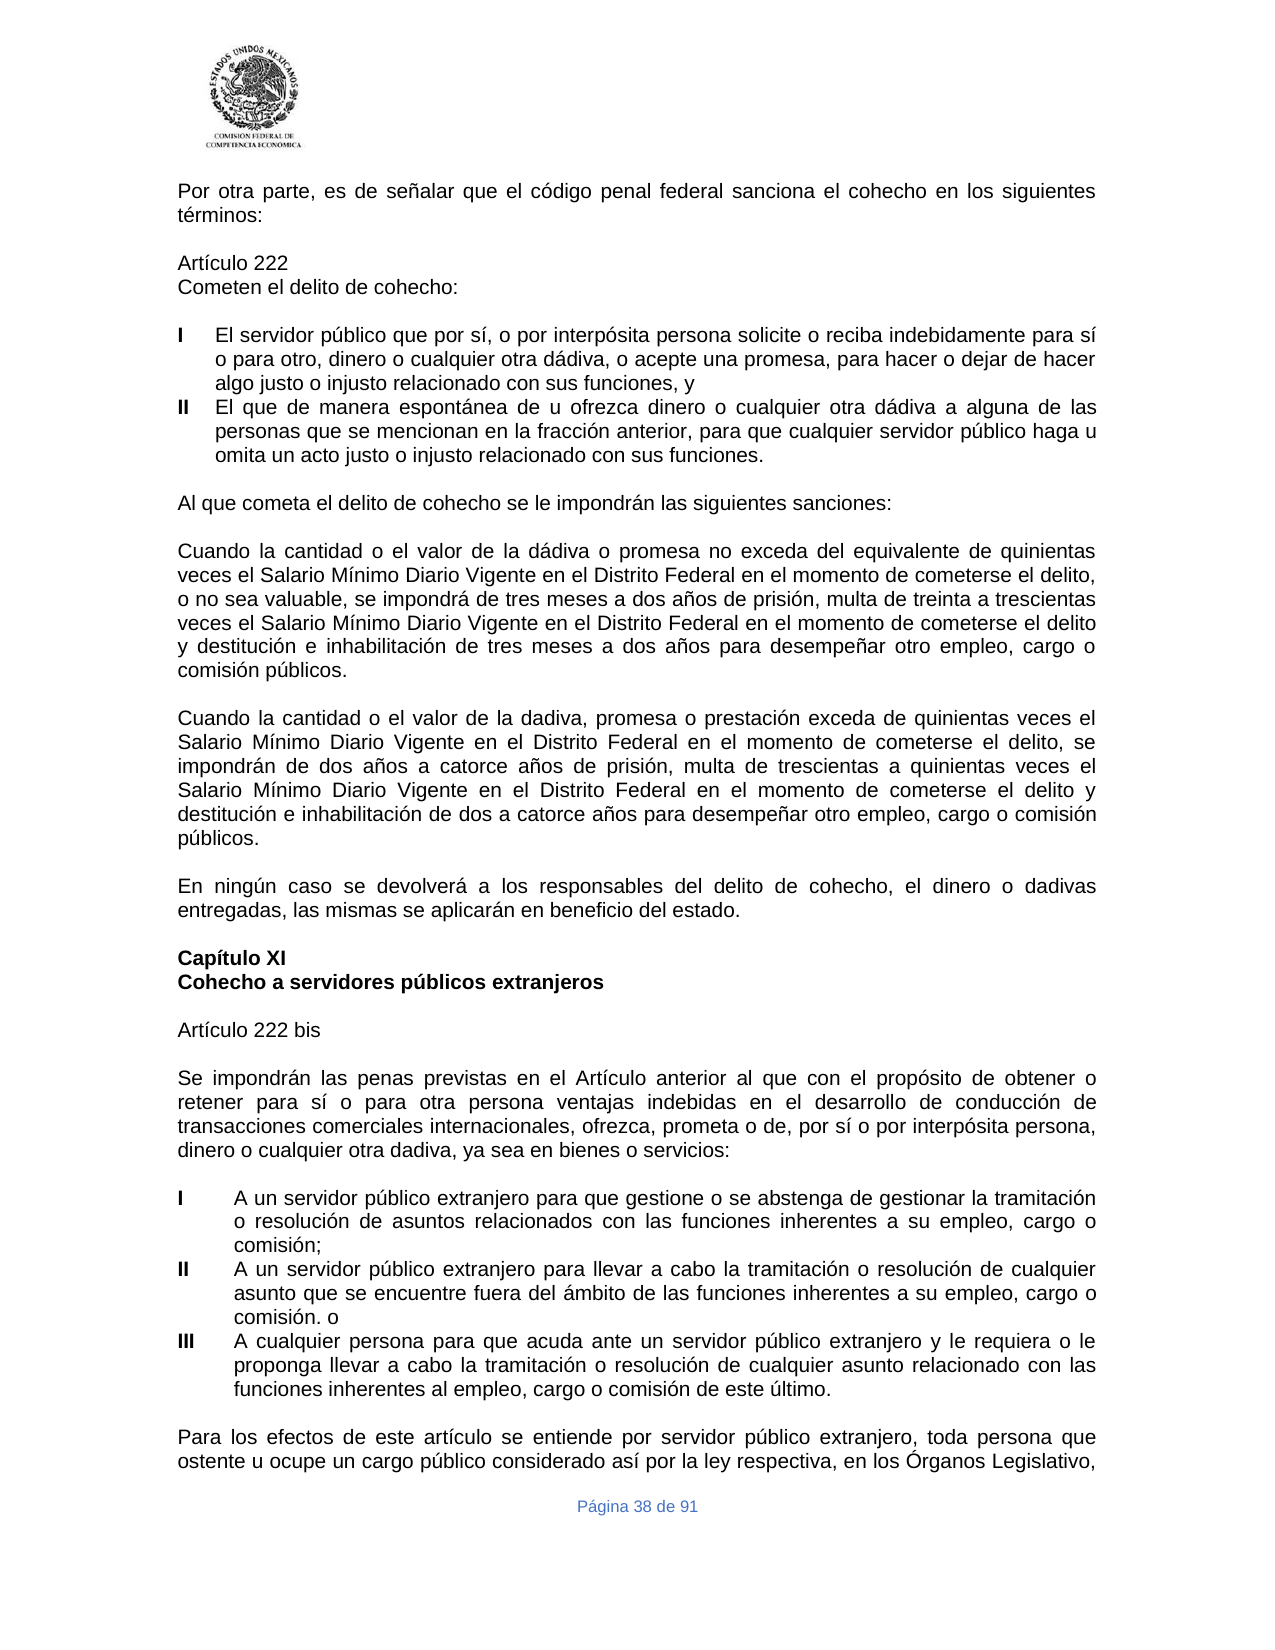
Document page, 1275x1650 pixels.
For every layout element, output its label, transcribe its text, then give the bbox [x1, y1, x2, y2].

list A un servidor público extranjero para llevar a cabo la tramitación o resolución de cualquier asunto que se encuentre fuera del ámbito de las funciones inherentes a su empleo, cargo o comisión. o [177, 1257, 1098, 1329]
text Cometen el delito de cohecho: [177, 275, 1098, 299]
list A cualquier persona para que acuda ante un servidor público extranjero y le requiera o le proponga llevar a cabo la tramitación o resolución de cualquier asunto relacionado con las funciones inherentes al empleo, cargo o comisión de este último. [177, 1329, 1098, 1401]
text Se impondrán las penas previstas en el Artículo anterior al que con el propósito de obtener o retener para sí o para otra persona ventajas indebidas en el desarrollo de conducción de transacciones comerciales internacionales, ofrezca, prometa o de, por sí o por interpósita persona, dinero o cualquier otra dadiva, ya sea en bienes o servicios: [177, 1066, 1098, 1161]
list El que de manera espontánea de u ofrezca dinero o cualquier otra dádiva a alguna de las personas que se mencionan en la fracción anterior, para que cualquier servidor público haga u omita un acto justo o injusto relacionado con sus funciones. [177, 395, 1098, 467]
text Cohecho a servidores públicos extranjeros [177, 970, 1098, 994]
list A un servidor público extranjero para que gestione o se abstenga de gestionar la tramitación o resolución de asuntos relacionados con las funciones inherentes a su empleo, cargo o comisión; [177, 1185, 1098, 1257]
text Al que cometa el delito de cohecho se le impondrán las siguientes sanciones: [177, 491, 1098, 514]
text Artículo 222 [177, 251, 1098, 275]
text Por otra parte, es de señalar que el código penal federal sanciona el cohecho en los siguientes términos: [177, 179, 1098, 227]
text Cuando la cantidad o el valor de la dádiva o promesa no exceda del equivalente de quinientas veces el Salario Mínimo Diario Vigente en el Distrito Federal en el momento de cometerse el delito, o no sea valuable, se impondrá de tres meses a dos años de prisión, multa de treinta a trescientas veces el Salario Mínimo Diario Vigente en el Distrito Federal en el momento de cometerse el delito y destitución e inhabilitación de tres meses a dos años para desempeñar otro empleo, cargo o comisión públicos. [177, 538, 1098, 682]
picture [188, 45, 322, 151]
text Capítulo XI [177, 946, 1098, 970]
text En ningún caso se devolverá a los responsables del delito de cohecho, el dinero o dadivas entregadas, las mismas se aplicarán en beneficio del estado. [177, 874, 1098, 922]
text Artículo 222 bis [177, 1018, 1098, 1042]
text Cuando la cantidad o el valor de la dadiva, promesa o prestación exceda de quinientas veces el Salario Mínimo Diario Vigente en el Distrito Federal en el momento de cometerse el delito, se impondrán de dos años a catorce años de prisión, multa de trescientas a quinientas veces el Salario Mínimo Diario Vigente en el Distrito Federal en el momento de cometerse el delito y destitución e inhabilitación de dos a catorce años para desempeñar otro empleo, cargo o comisión públicos. [177, 706, 1098, 850]
list El servidor público que por sí, o por interpósita persona solicite o reciba indebidamente para sí o para otro, dinero o cualquier otra dádiva, o acepte una promesa, para hacer o dejar de hacer algo justo o injusto relacionado con sus funciones, y [177, 323, 1098, 395]
